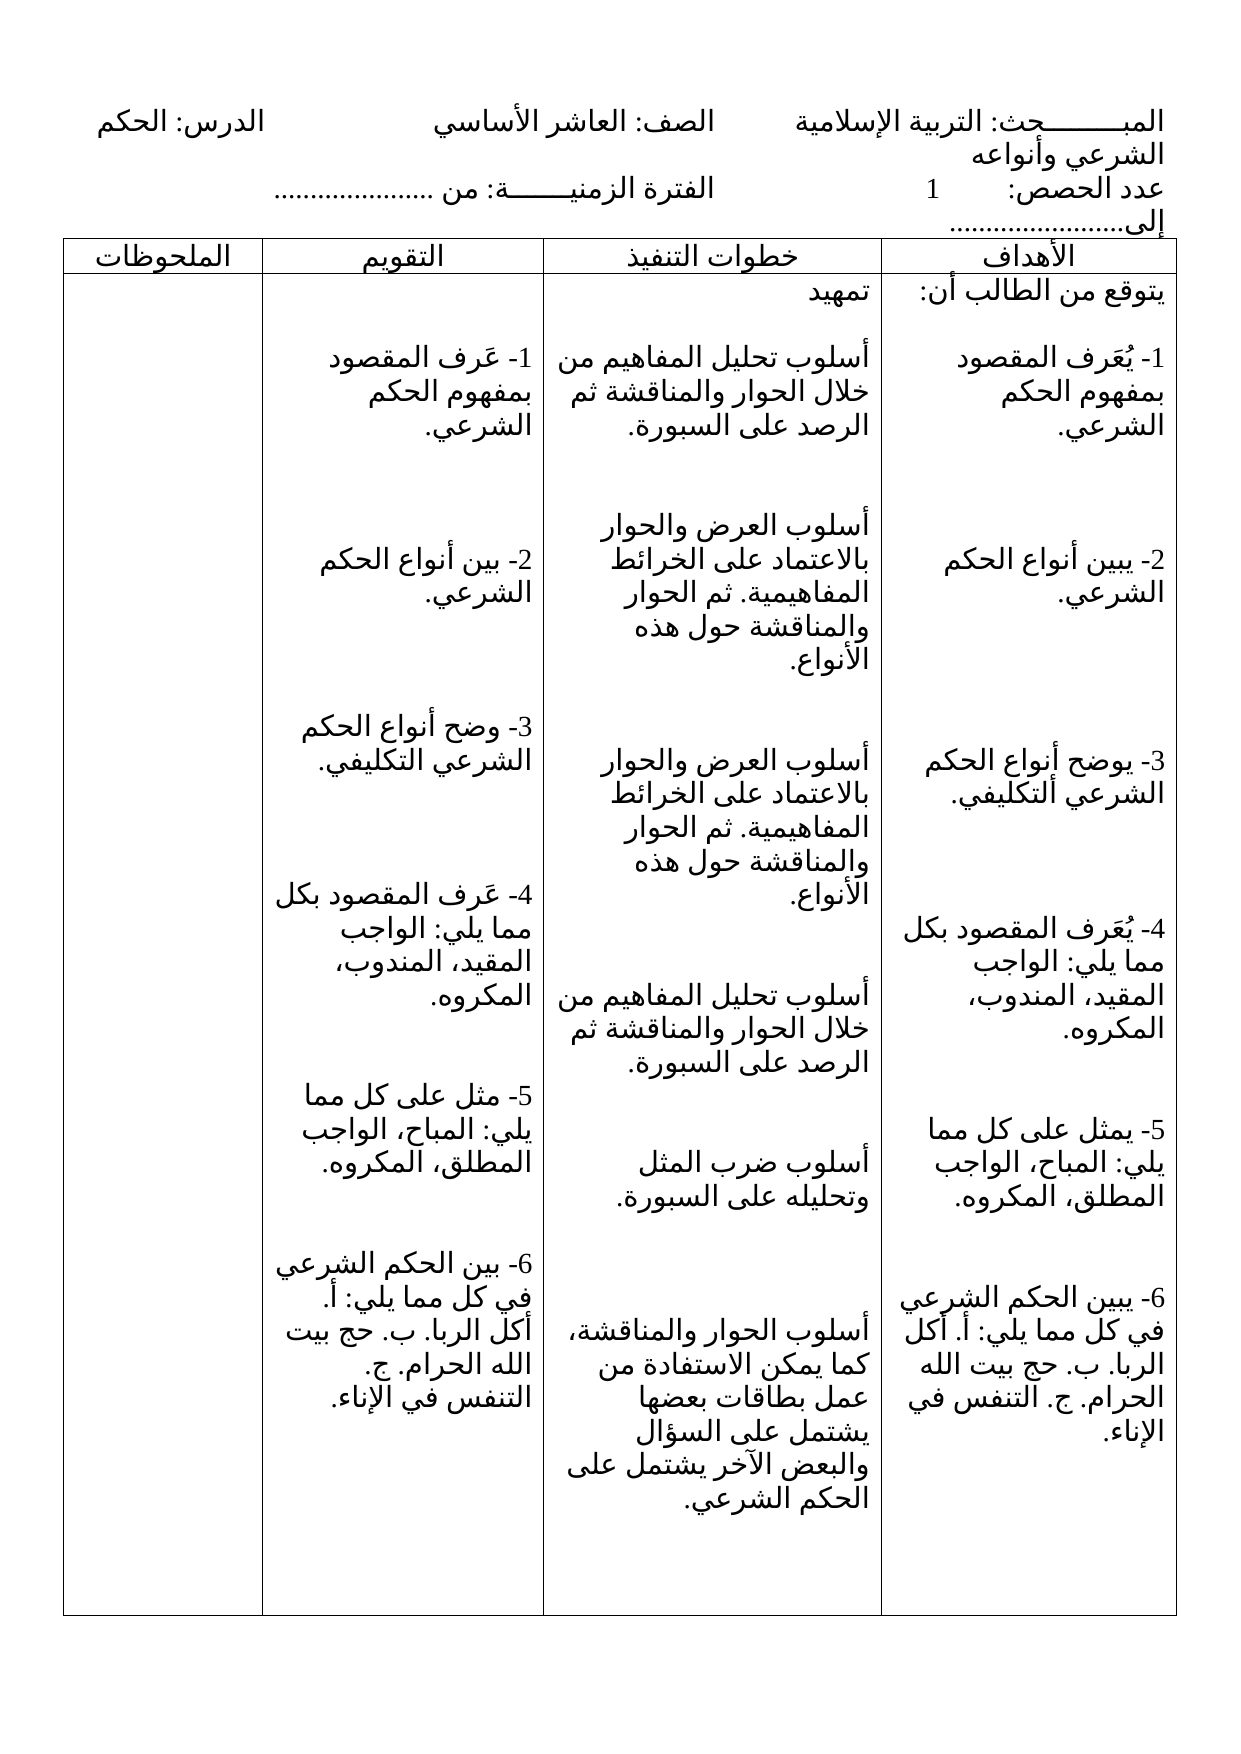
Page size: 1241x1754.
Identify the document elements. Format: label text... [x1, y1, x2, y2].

table_header خطوات التنفيذ [544, 239, 881, 272]
text المبـــــــــحث: التربية الإسلامية الصف: العاشر الأساسي الدرس: الحكم الشرعي وأنواعه [75, 104, 1165, 171]
table_cell تمهيد أسلوب تحليل المفاهيم من خلال الحوار والمناقشة ثم الرصد على السبورة. أسلوب العرض والحوار بالاعتماد على الخرائط المفاهيمية. ثم الحوار والمناقشة حول هذه الأنواع. أسلوب العرض والحوار بالاعتماد على الخرائط المفاهيمية. ثم الحوار والمناقشة حول هذه الأنواع. أسلوب تحليل المفاهيم من خلال الحوار والمناقشة ثم الرصد على السبورة. أسلوب ضرب المثل وتحليله على السبورة. أسلوب الحوار والمناقشة، كما يمكن الاستفادة من عمل بطاقات بعضها يشتمل على السؤال والبعض الآخر يشتمل على الحكم الشرعي. [544, 274, 881, 1615]
table_cell [64, 274, 262, 1615]
table_cell يتوقع من الطالب أن: 1- يُعَرف المقصود بمفهوم الحكم الشرعي. 2- يبين أنواع الحكم الشرعي. 3- يوضح أنواع الحكم الشرعي ألتكليفي. 4- يُعَرف المقصود بكل مما يلي: الواجب المقيد، المندوب، المكروه. 5- يمثل على كل مما يلي: المباح، الواجب المطلق، المكروه. 6- يبين الحكم الشرعي في كل مما يلي: أ. أكل الربا. ب. حج بيت الله الحرام. ج. التنفس في الإناء. [882, 274, 1176, 1615]
table_header الملحوظات [64, 239, 262, 272]
table_cell 1- عَرف المقصود بمفهوم الحكم الشرعي. 2- بين أنواع الحكم الشرعي. 3- وضح أنواع الحكم الشرعي التكليفي. 4- عَرف المقصود بكل مما يلي: الواجب المقيد، المندوب، المكروه. 5- مثل على كل مما يلي: المباح، الواجب المطلق، المكروه. 6- بين الحكم الشرعي في كل مما يلي: أ. أكل الربا. ب. حج بيت الله الحرام. ج. التنفس في الإناء. [263, 274, 543, 1615]
text عدد الحصص: 1 الفترة الزمنيـــــــة: من ...................... إلى........................ [75, 171, 1165, 238]
table_header الأهداف [882, 239, 1176, 272]
table_header التقويم [263, 239, 543, 272]
